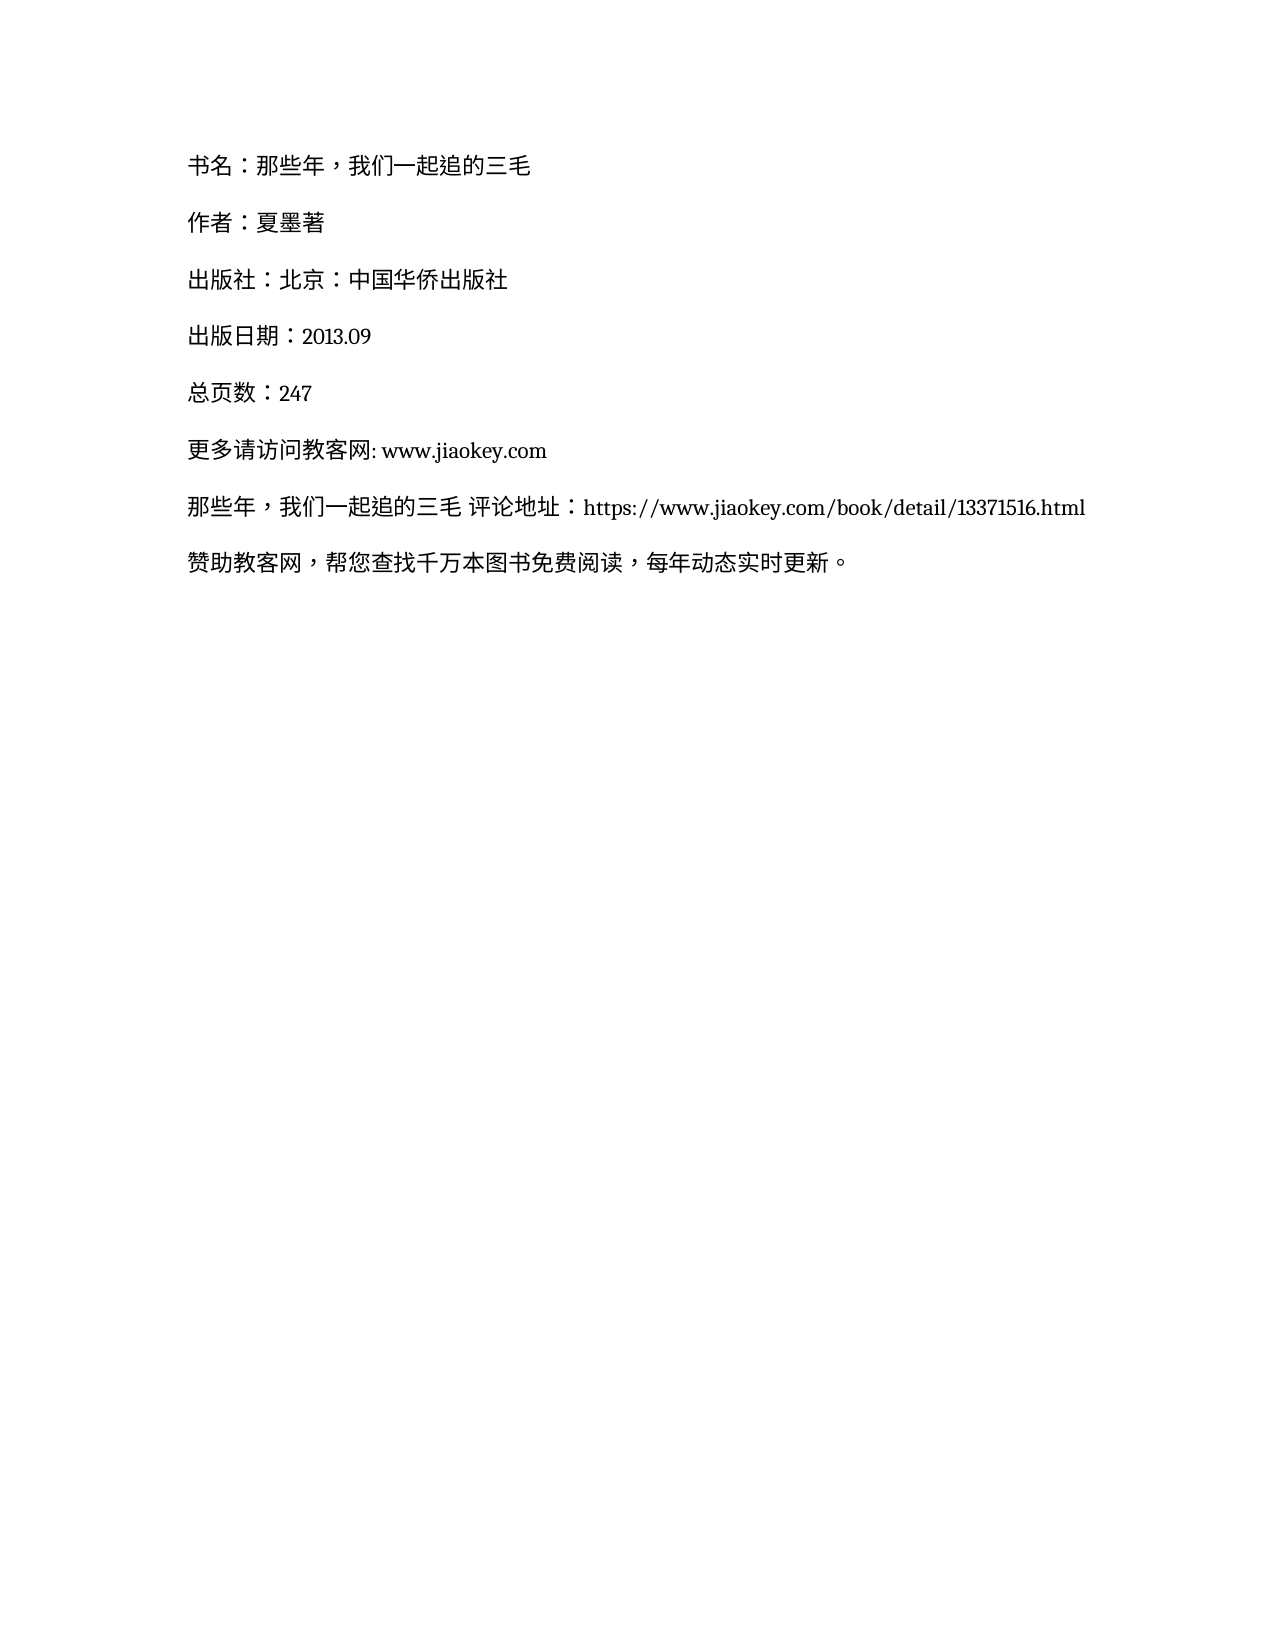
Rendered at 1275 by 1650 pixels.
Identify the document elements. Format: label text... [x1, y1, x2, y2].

text 出版社：北京：中国华侨出版社 [187, 263, 1087, 295]
text 书名：那些年，我们一起追的三毛 [187, 150, 1087, 181]
text 那些年，我们一起追的三毛 评论地址：https://www.jiaokey.com/book/detail/13371516.html [187, 491, 1087, 522]
text 总页数：247 [187, 377, 1087, 408]
text 出版日期：2013.09 [187, 320, 1087, 352]
text 更多请访问教客网: www.jiaokey.com [187, 434, 1087, 465]
text 作者：夏墨著 [187, 207, 1087, 238]
text 赞助教客网，帮您查找千万本图书免费阅读，每年动态实时更新。 [187, 547, 1087, 579]
